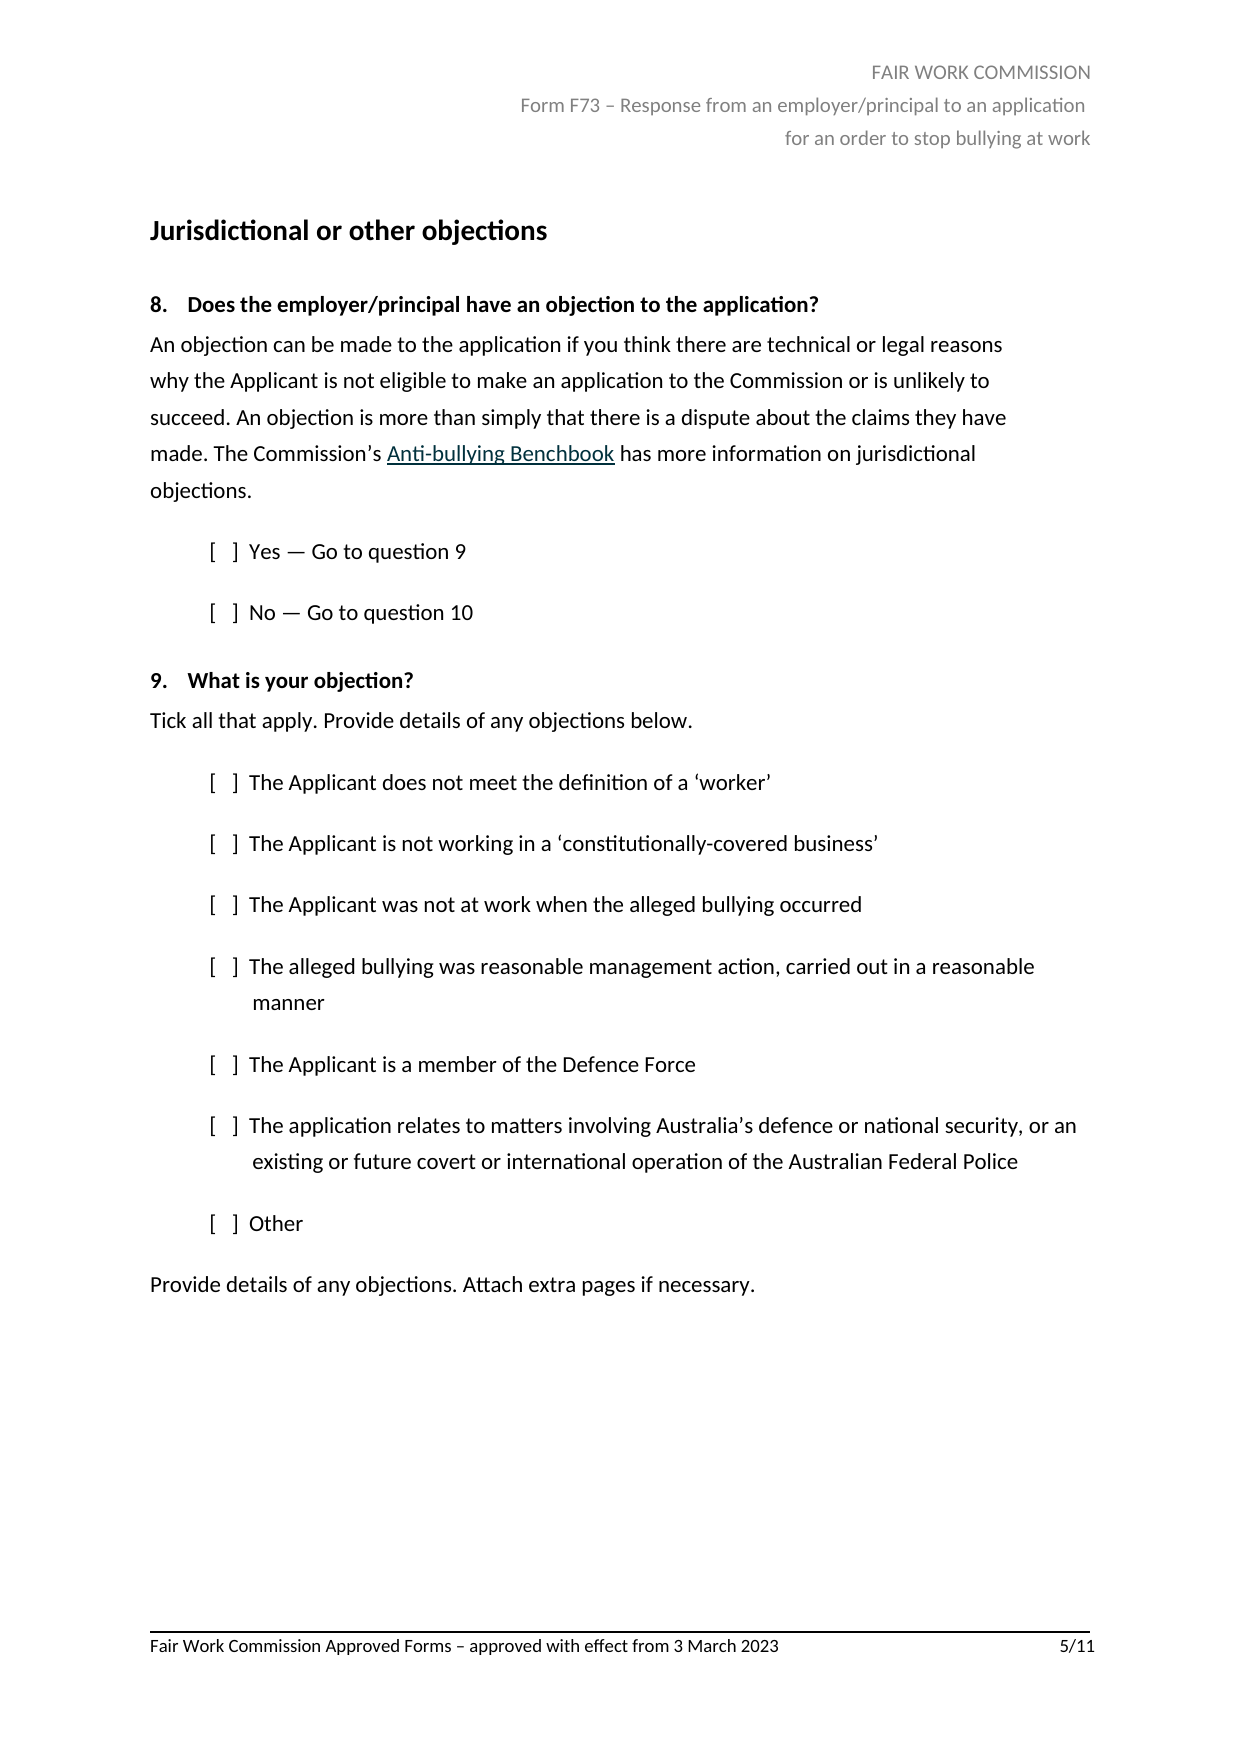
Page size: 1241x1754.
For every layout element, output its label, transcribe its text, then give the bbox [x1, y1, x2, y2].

text [ ] The Applicant is a member of the Defence Force [209, 1050, 1090, 1078]
text Tick all that apply. Provide details of any objections below. [150, 707, 1031, 734]
text [ ] The Applicant does not meet the definition of a ‘worker’ [209, 768, 1090, 796]
text [ ] The application relates to matters involving Australia’s defence or national security, or an existing or future covert or international operation of the Australian Federal Police [209, 1111, 1090, 1175]
text [ ] The Applicant was not at work when the alleged bullying occurred [209, 891, 1090, 919]
text Provide details of any objections. Attach extra pages if necessary. [150, 1270, 1031, 1298]
text [ ] Other [209, 1209, 1090, 1237]
text [ ] No — Go to question 10 [209, 598, 1090, 626]
subtitle What is your objection? [150, 666, 1093, 694]
text [ ] The Applicant is not working in a ‘constitutionally-covered business’ [209, 829, 1090, 857]
subtitle Does the employer/principal have an objection to the application? [150, 290, 1093, 318]
text [ ] Yes — Go to question 9 [209, 537, 1090, 565]
subtitle Jurisdictional or other objections [150, 212, 1090, 248]
text [ ] The alleged bullying was reasonable management action, carried out in a reasonable manner [209, 952, 1090, 1016]
text An objection can be made to the application if you think there are technical or legal reasons why the Applicant is not eligible to make an application to the Commission or is unlikely to succeed. An objection is more than simply that there is a dispute about the claims they have made. The Commission’s Anti-bullying Benchbook has more information on jurisdictional objections. [150, 330, 1031, 504]
